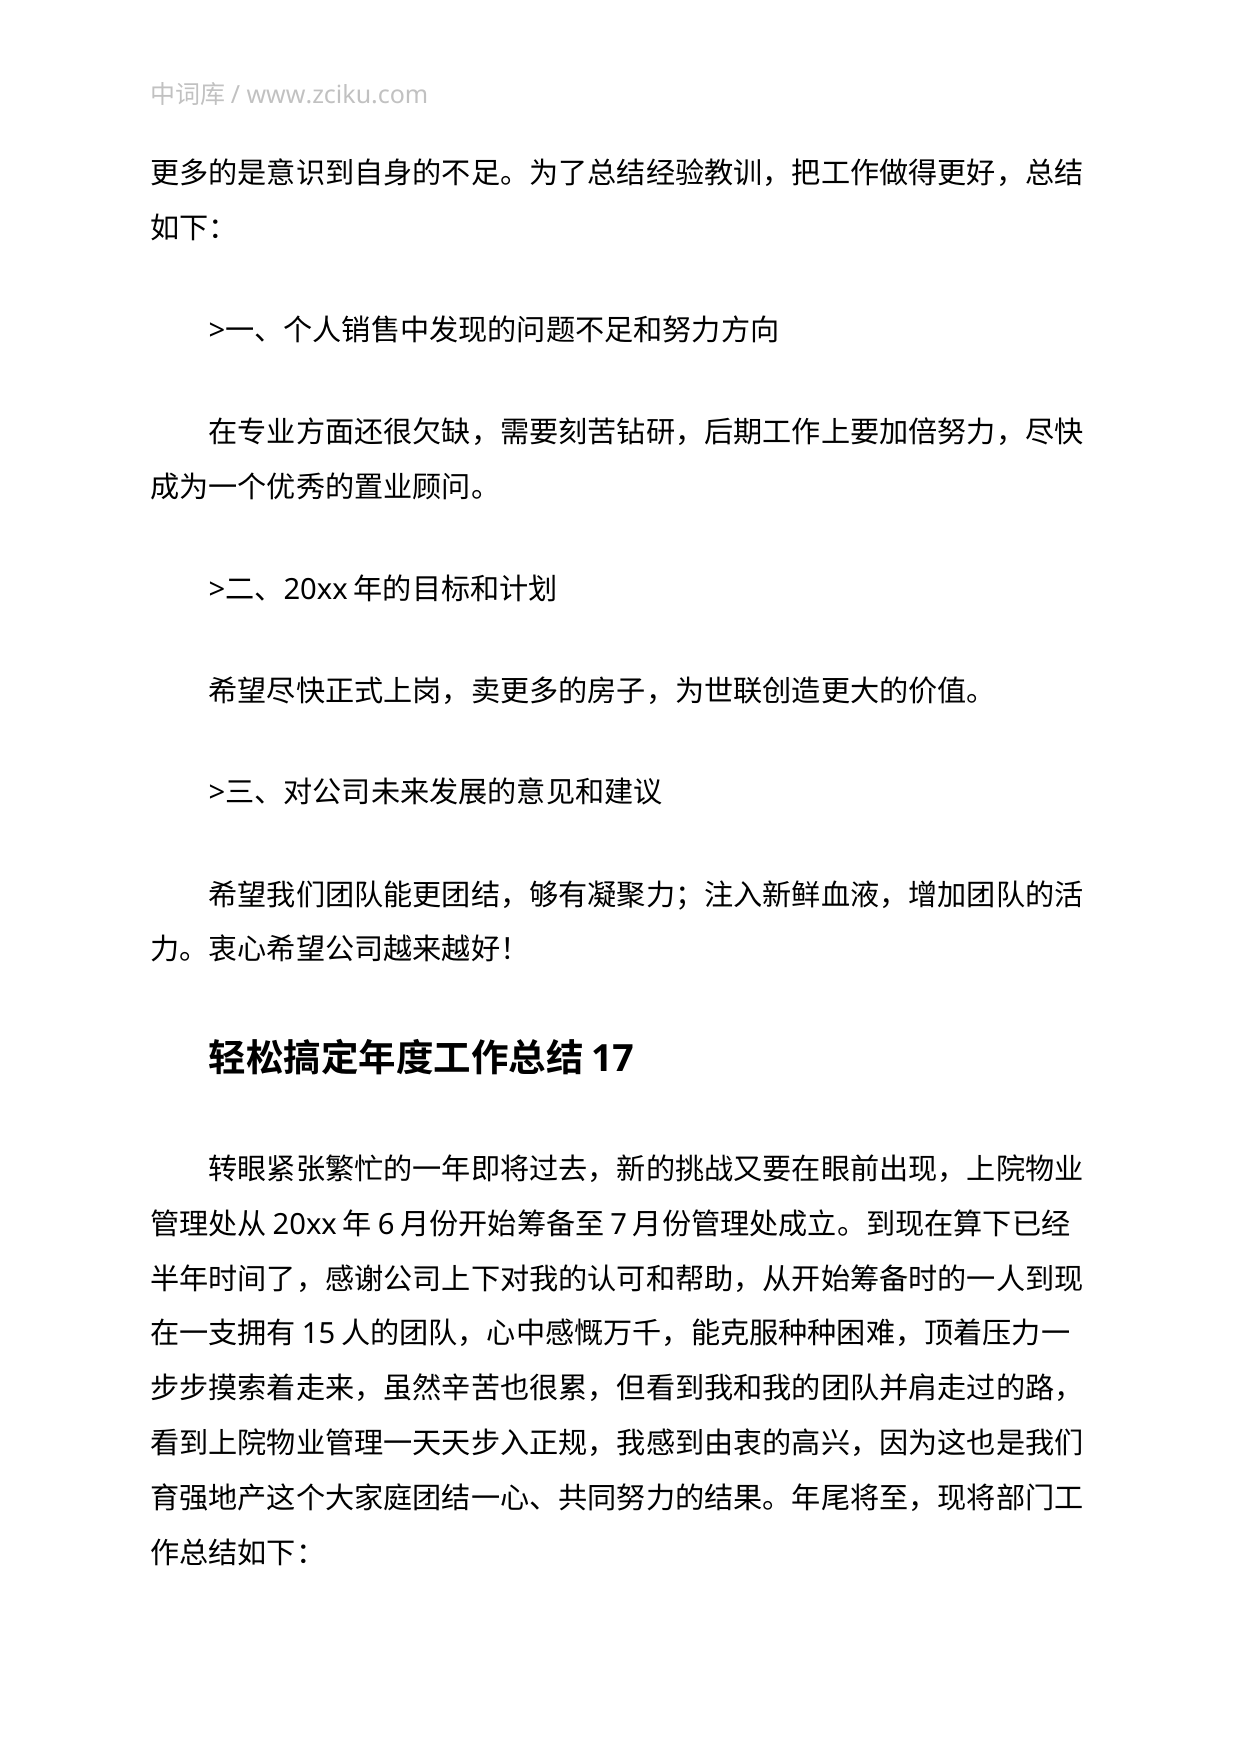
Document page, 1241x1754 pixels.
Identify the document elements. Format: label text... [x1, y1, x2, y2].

text 在专业方面还很欠缺，需要刻苦钻研，后期工作上要加倍努力，尽快成为一个优秀的置业顾问。 [150, 409, 1090, 506]
text >二、20xx年的目标和计划 [150, 565, 1090, 608]
text 希望尽快正式上岗，卖更多的房子，为世联创造更大的价值。 [150, 667, 1090, 709]
text >三、对公司未来发展的意见和建议 [150, 769, 1090, 811]
text 希望我们团队能更团结，够有凝聚力；注入新鲜血液，增加团队的活力。衷心希望公司越来越好！ [150, 871, 1090, 968]
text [150, 150, 1090, 247]
text 轻松搞定年度工作总结17 [150, 1028, 1090, 1082]
text >一、个人销售中发现的问题不足和努力方向 [150, 307, 1090, 349]
text 转眼紧张繁忙的一年即将过去，新的挑战又要在眼前出现，上院物业管理处从20xx年6月份开始筹备至7月份管理处成立。到现在算下已经半年时间了，感谢公司上下对我的认可和帮助，从开始筹备时的一人到现在一支拥有15人的团队，心中感慨万千，能克服种种困难，顶着压力一步步摸索着走来，虽然辛苦也很累，但看到我和我的团队并肩走过的路，看到上院物业管理一天天步入正规，我感到由衷的高兴，因为这也是我们育强地产这个大家庭团结一心、共同努力的结果。年尾将至，现将部门工作总结如下： [150, 1145, 1090, 1572]
